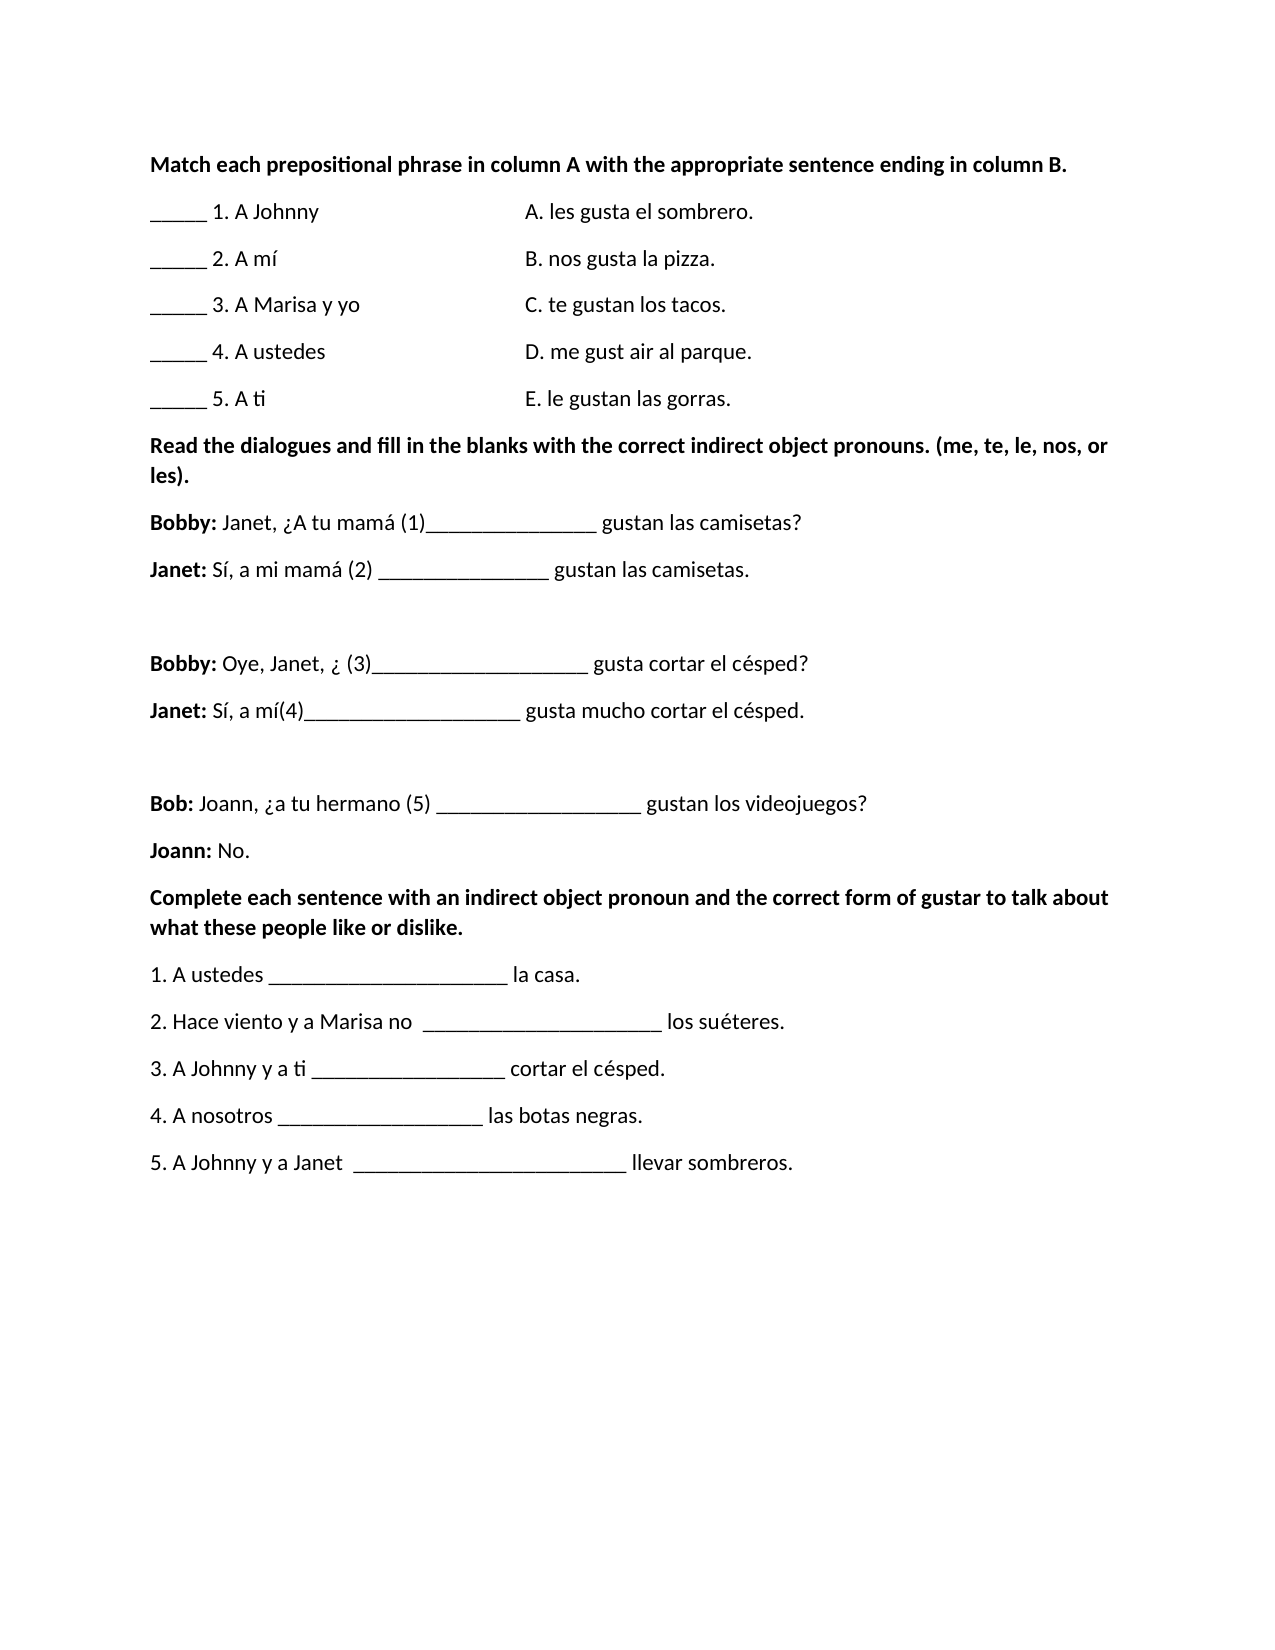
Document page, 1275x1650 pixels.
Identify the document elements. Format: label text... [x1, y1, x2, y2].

text _____ 2. A mí B. nos gusta la pizza. [150, 244, 1125, 272]
text 2. Hace viento y a Marisa no _____________________ los suéteres. [150, 1007, 1125, 1035]
text Bobby: Janet, ¿A tu mamá (1)_______________ gustan las camisetas? [150, 508, 1125, 536]
text 5. A Johnny y a Janet ________________________ llevar sombreros. [150, 1148, 1125, 1176]
text _____ 5. A ti E. le gustan las gorras. [150, 384, 1125, 412]
text _____ 3. A Marisa y yo C. te gustan los tacos. [150, 291, 1125, 319]
text 4. A nosotros __________________ las botas negras. [150, 1101, 1125, 1129]
text Read the dialogues and fill in the blanks with the correct indirect object pronouns. (me, te, le, nos, or les). [150, 431, 1125, 489]
text 1. A ustedes _____________________ la casa. [150, 960, 1125, 988]
text _____ 4. A ustedes D. me gust air al parque. [150, 337, 1125, 366]
text 3. A Johnny y a ti _________________ cortar el césped. [150, 1054, 1125, 1082]
text Bobby: Oye, Janet, ¿ (3)___________________ gusta cortar el césped? [150, 649, 1125, 677]
text Joann: No. [150, 836, 1125, 864]
text Match each prepositional phrase in column A with the appropriate sentence ending in column B. [150, 150, 1125, 178]
text Janet: Sí, a mi mamá (2) _______________ gustan las camisetas. [150, 555, 1125, 583]
text Complete each sentence with an indirect object pronoun and the correct form of gustar to talk about what these people like or dislike. [150, 883, 1125, 942]
text Janet: Sí, a mí(4)___________________ gusta mucho cortar el césped. [150, 696, 1125, 724]
text _____ 1. A Johnny A. les gusta el sombrero. [150, 197, 1125, 225]
text Bob: Joann, ¿a tu hermano (5) __________________ gustan los videojuegos? [150, 789, 1125, 818]
